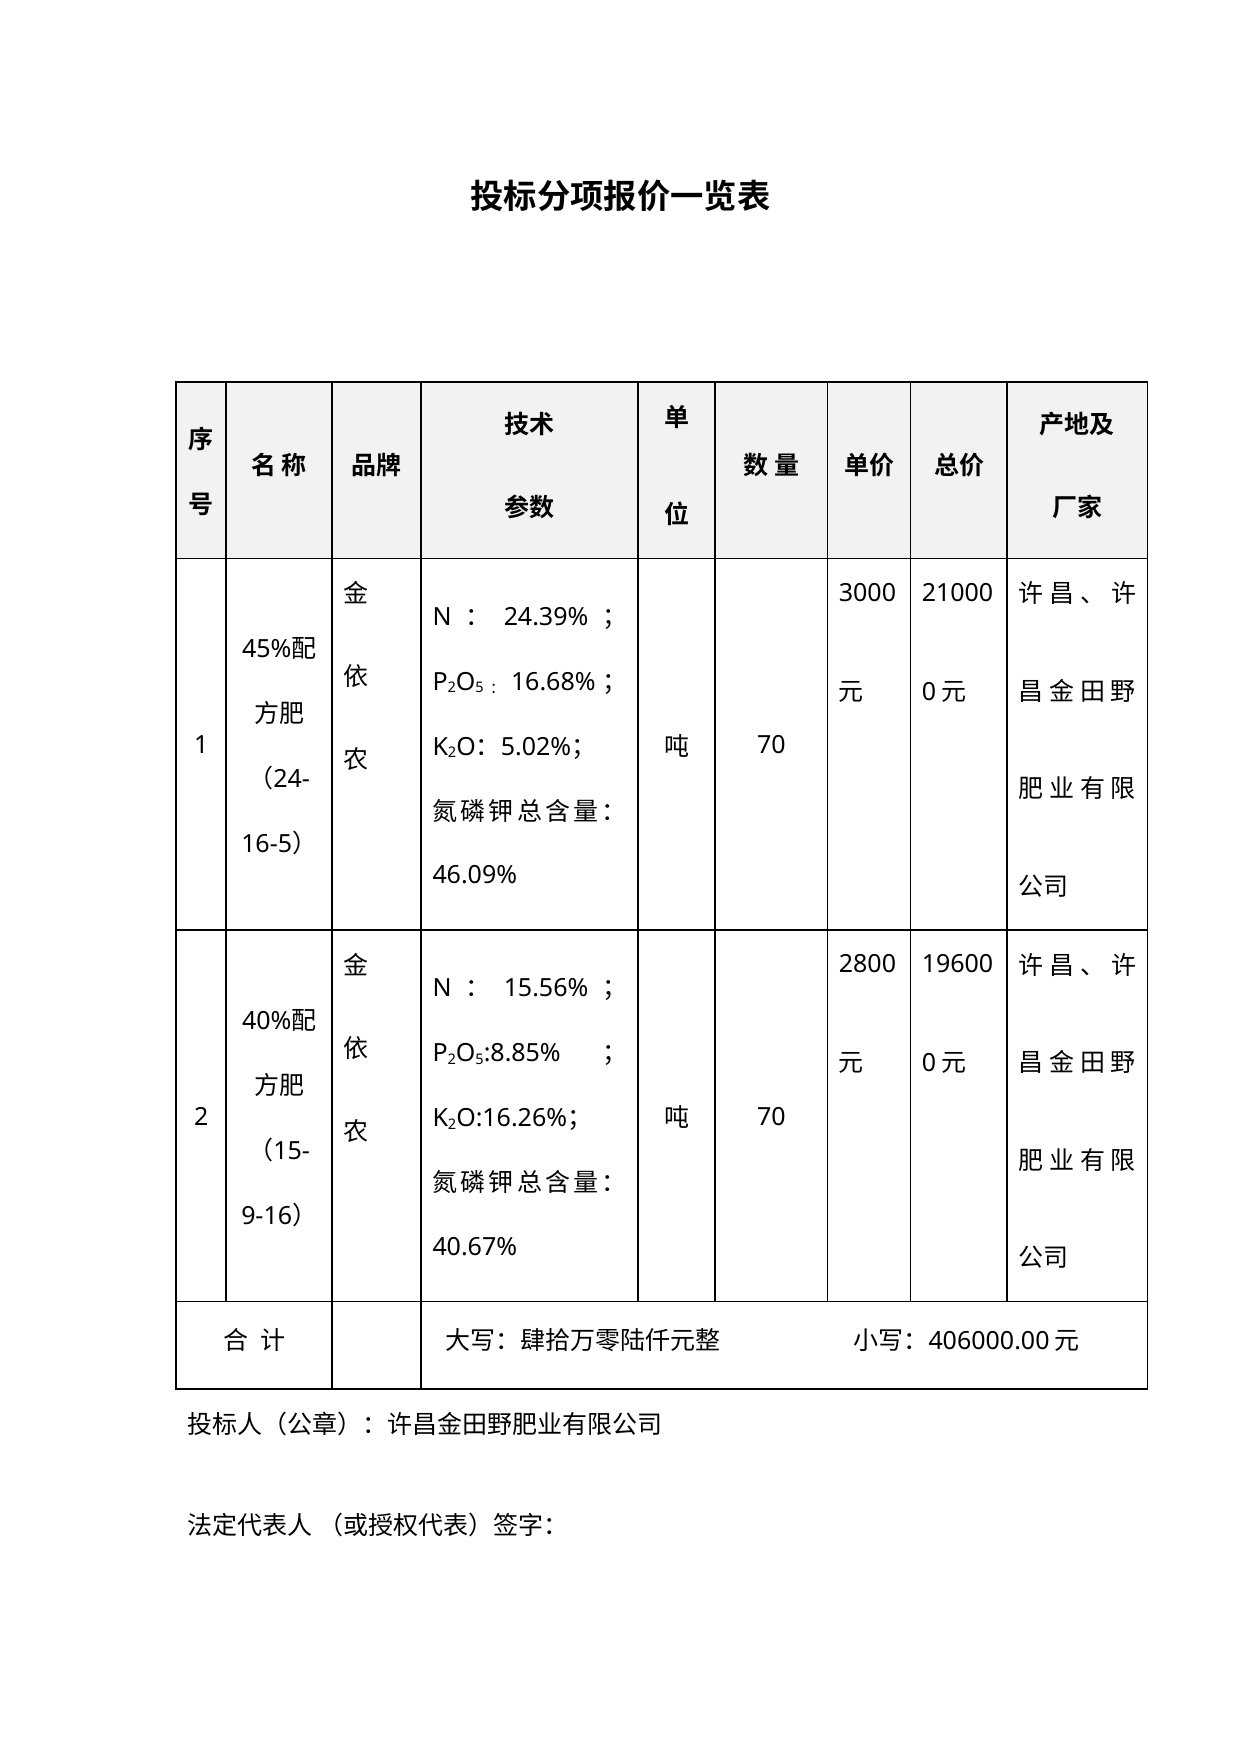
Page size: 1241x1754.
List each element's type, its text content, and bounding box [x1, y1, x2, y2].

text 投标人（公章）：许昌金田野肥业有限公司 [187, 1390, 1053, 1455]
table_header 产地及 厂家 [1008, 383, 1147, 558]
table_cell 40%配方肥 （15-9-16） [227, 931, 331, 1301]
table_cell 许昌、许昌金田野肥业有限公司 [1008, 931, 1147, 1301]
table_cell 许昌、许昌金田野肥业有限公司 [1008, 559, 1147, 929]
table_header 名 称 [227, 383, 331, 558]
table_header 数 量 [716, 383, 827, 558]
table_cell 45%配方肥 （24-16-5） [227, 559, 331, 929]
table_header 单 位 [639, 383, 714, 558]
table_cell N：24.39%；P2O5：16.68%；K2O：5.02%； 氮磷钾总含量：46.09% [422, 559, 637, 929]
table_cell [333, 1302, 420, 1388]
table_cell 金 依 农 [333, 931, 420, 1301]
table_cell 210000元 [911, 559, 1006, 929]
table_header 技术 参数 [422, 383, 637, 558]
text 投标分项报价一览表 [187, 162, 1053, 227]
table_cell 合 计 [177, 1302, 331, 1388]
table_cell 3000元 [828, 559, 910, 929]
table_cell 70 [716, 931, 827, 1301]
table_header 品牌 [333, 383, 420, 558]
table_cell 金 依 农 [333, 559, 420, 929]
table_cell N：15.56%；P2O5:8.85%；K2O:16.26%； 氮磷钾总含量：40.67% [422, 931, 637, 1301]
table_cell 70 [716, 559, 827, 929]
table_header 单价 [828, 383, 910, 558]
text 法定代表人 （或授权代表）签字： [187, 1491, 1053, 1556]
table_cell 2 [177, 931, 225, 1301]
table_header 总价 [911, 383, 1006, 558]
table_cell 2800元 [828, 931, 910, 1301]
table_cell 吨 [639, 559, 714, 929]
table_cell 1 [177, 559, 225, 929]
table_cell 196000元 [911, 931, 1006, 1301]
table_cell 吨 [639, 931, 714, 1301]
table_header 序号 [177, 383, 225, 558]
table_cell 大写：肆拾万零陆仟元整 小写：406000.00元 [422, 1302, 1147, 1388]
